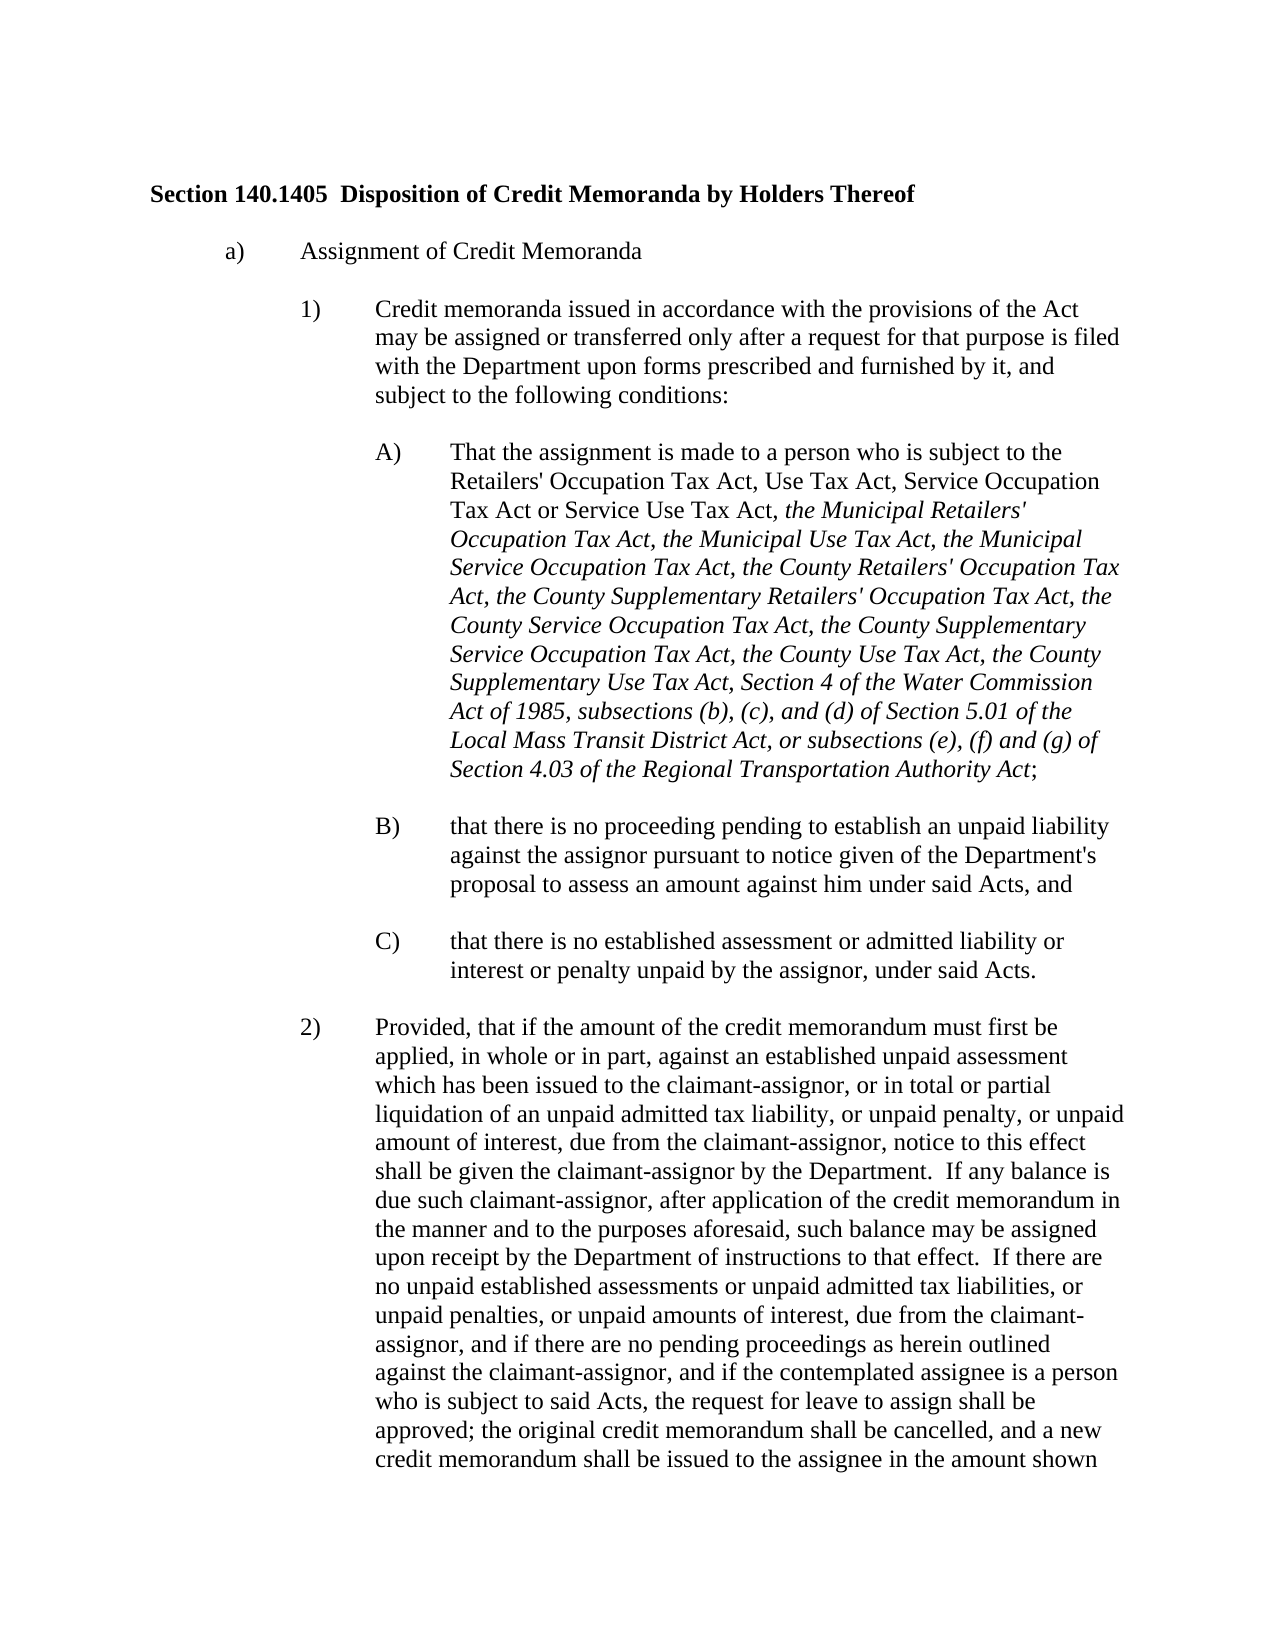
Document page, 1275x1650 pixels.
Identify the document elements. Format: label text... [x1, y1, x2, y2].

text 1) Credit memoranda issued in accordance with the provisions of the Act may be assigned or transferred only after a request for that purpose is filed with the Department upon forms prescribed and furnished by it, and subject to the following conditions: [300, 294, 1125, 409]
text Section 140.1405 Disposition of Credit Memoranda by Holders Thereof [150, 179, 1125, 207]
text B) that there is no proceeding pending to establish an unpaid liability against the assignor pursuant to notice given of the Department's proposal to assess an amount against him under said Acts, and [375, 811, 1125, 897]
text C) that there is no established assessment or admitted liability or interest or penalty unpaid by the assignor, under said Acts. [375, 926, 1125, 984]
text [300, 1012, 1125, 1472]
text a) Assignment of Credit Memoranda [225, 236, 1125, 265]
text A) That the assignment is made to a person who is subject to the Retailers' Occupation Tax Act, Use Tax Act, Service Occupation Tax Act or Service Use Tax Act, the Municipal Retailers' Occupation Tax Act, the Municipal Use Tax Act, the Municipal Service Occupation Tax Act, the County Retailers' Occupation Tax Act, the County Supplementary Retailers' Occupation Tax Act, the County Service Occupation Tax Act, the County Supplementary Service Occupation Tax Act, the County Use Tax Act, the County Supplementary Use Tax Act, Section 4 of the Water Commission Act of 1985, subsections (b), (c), and (d) of Section 5.01 of the Local Mass Transit District Act, or subsections (e), (f) and (g) of Section 4.03 of the Regional Transportation Authority Act; [375, 437, 1125, 782]
